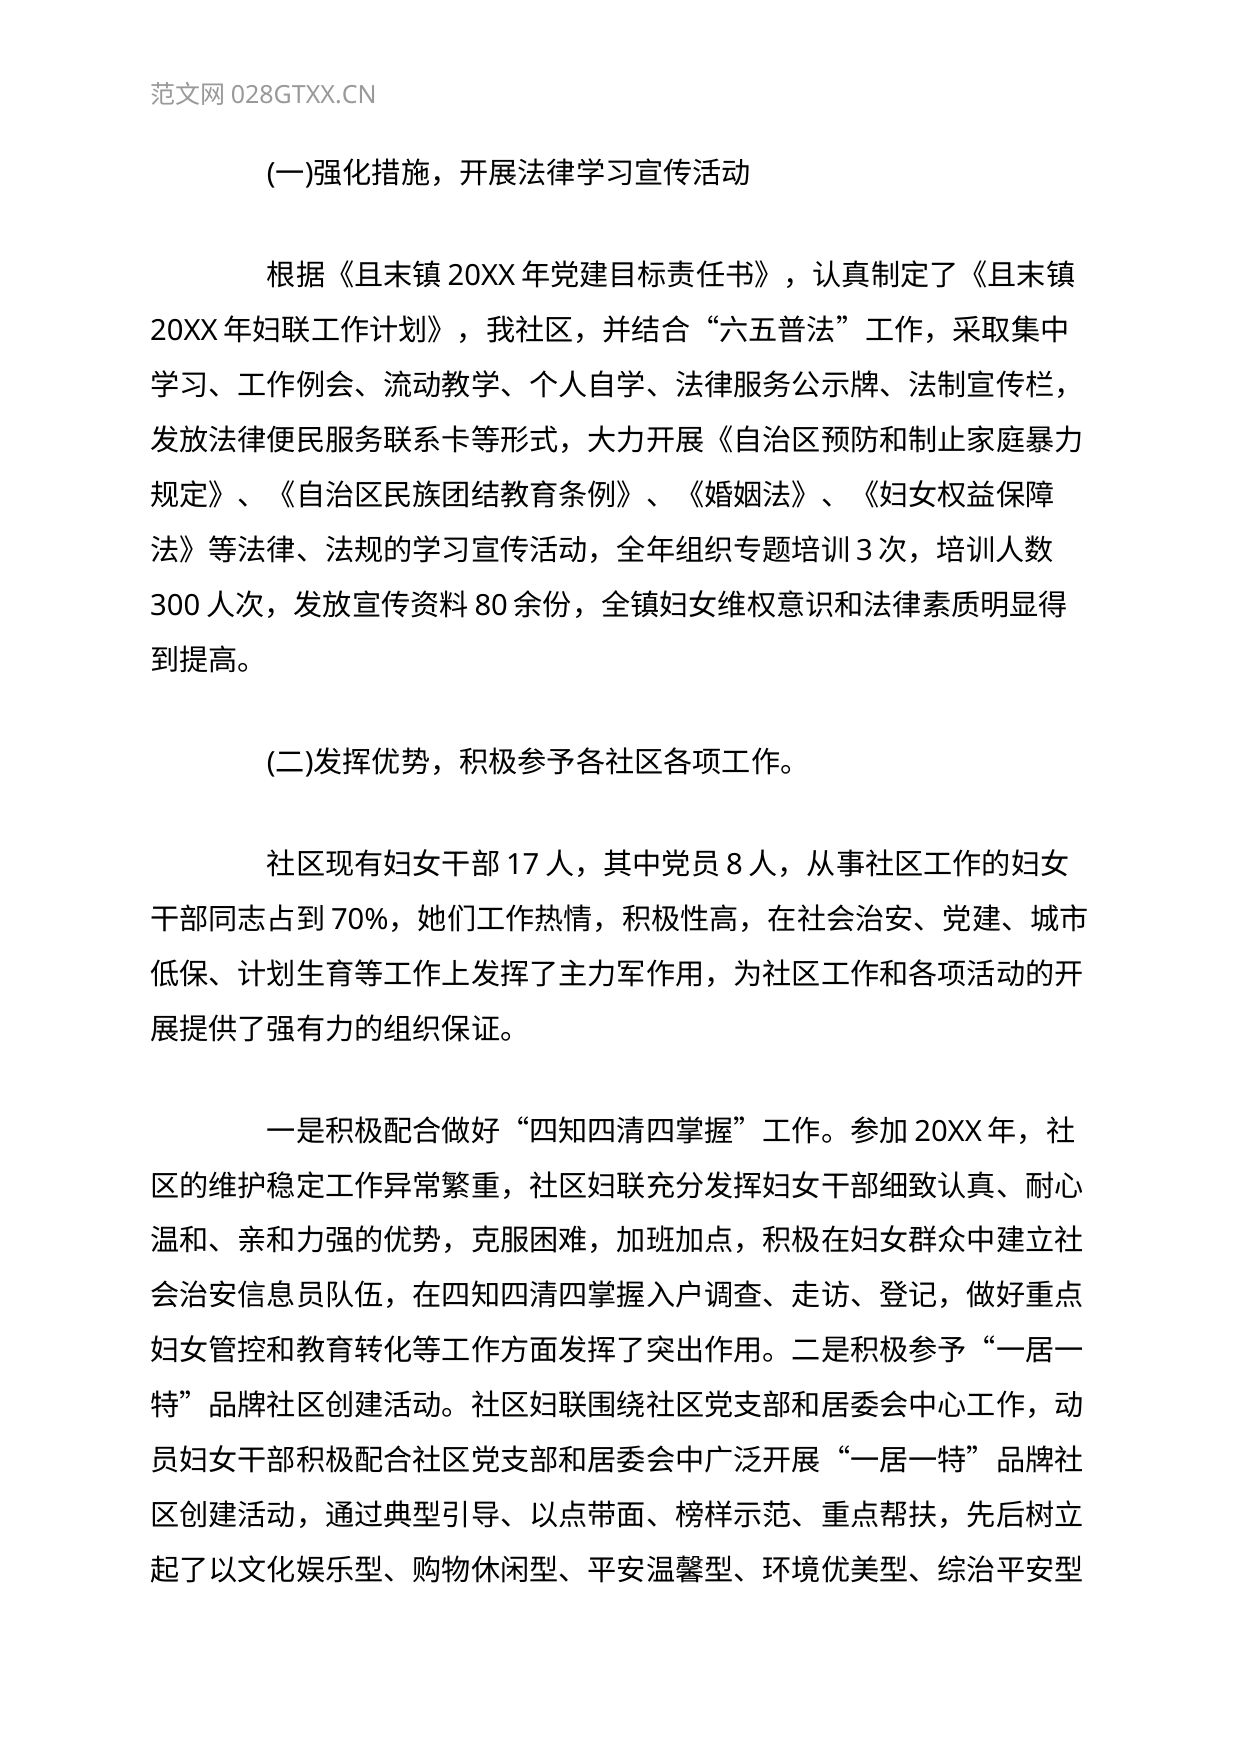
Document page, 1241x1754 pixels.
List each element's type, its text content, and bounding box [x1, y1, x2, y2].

text 社区现有妇女干部17人，其中党员8人，从事社区工作的妇女干部同志占到70%，她们工作热情，积极性高，在社会治安、党建、城市低保、计划生育等工作上发挥了主力军作用，为社区工作和各项活动的开展提供了强有力的组织保证。 [150, 840, 1090, 1048]
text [150, 1107, 1090, 1589]
text (二)发挥优势，积极参予各社区各项工作。 [150, 738, 1090, 781]
text (一)强化措施，开展法律学习宣传活动 [150, 150, 1090, 192]
text 根据《且末镇20XX年党建目标责任书》，认真制定了《且末镇20XX年妇联工作计划》，我社区，并结合“六五普法”工作，采取集中学习、工作例会、流动教学、个人自学、法律服务公示牌、法制宣传栏，发放法律便民服务联系卡等形式，大力开展《自治区预防和制止家庭暴力规定》、《自治区民族团结教育条例》、《婚姻法》、《妇女权益保障法》等法律、法规的学习宣传活动，全年组织专题培训3次，培训人数300人次，发放宣传资料80余份，全镇妇女维权意识和法律素质明显得到提高。 [150, 252, 1090, 679]
